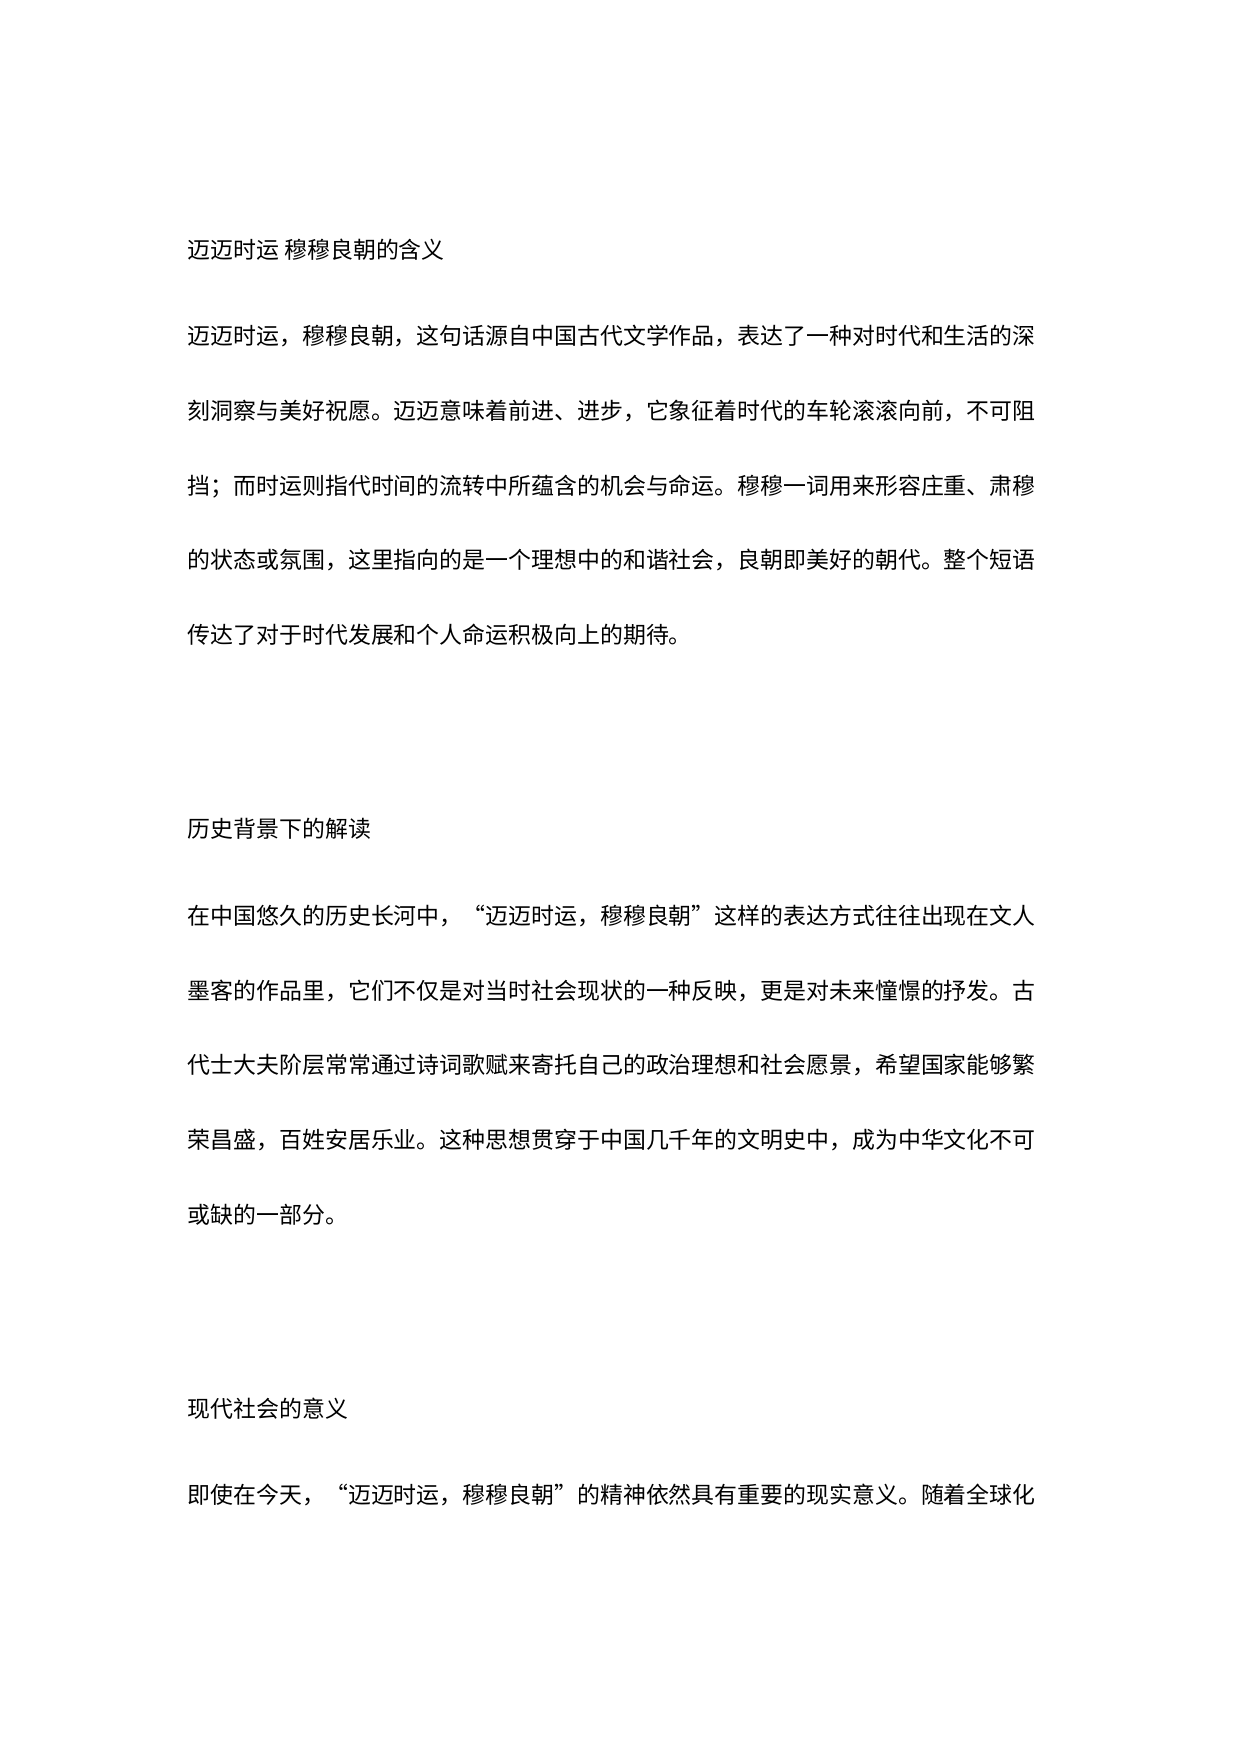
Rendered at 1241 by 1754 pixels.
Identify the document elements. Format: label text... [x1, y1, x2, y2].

text 在中国悠久的历史长河中，“迈迈时运，穆穆良朝”这样的表达方式往往出现在文人墨客的作品里，它们不仅是对当时社会现状的一种反映，更是对未来憧憬的抒发。古代士大夫阶层常常通过诗词歌赋来寄托自己的政治理想和社会愿景，希望国家能够繁荣昌盛，百姓安居乐业。这种思想贯穿于中国几千年的文明史中，成为中华文化不可或缺的一部分。 [187, 882, 1053, 1246]
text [187, 1462, 1053, 1527]
text 迈迈时运 穆穆良朝的含义 [187, 216, 1053, 281]
text 现代社会的意义 [187, 1375, 1053, 1440]
text 迈迈时运，穆穆良朝，这句话源自中国古代文学作品，表达了一种对时代和生活的深刻洞察与美好祝愿。迈迈意味着前进、进步，它象征着时代的车轮滚滚向前，不可阻挡；而时运则指代时间的流转中所蕴含的机会与命运。穆穆一词用来形容庄重、肃穆的状态或氛围，这里指向的是一个理想中的和谐社会，良朝即美好的朝代。整个短语传达了对于时代发展和个人命运积极向上的期待。 [187, 302, 1053, 666]
text 历史背景下的解读 [187, 795, 1053, 860]
